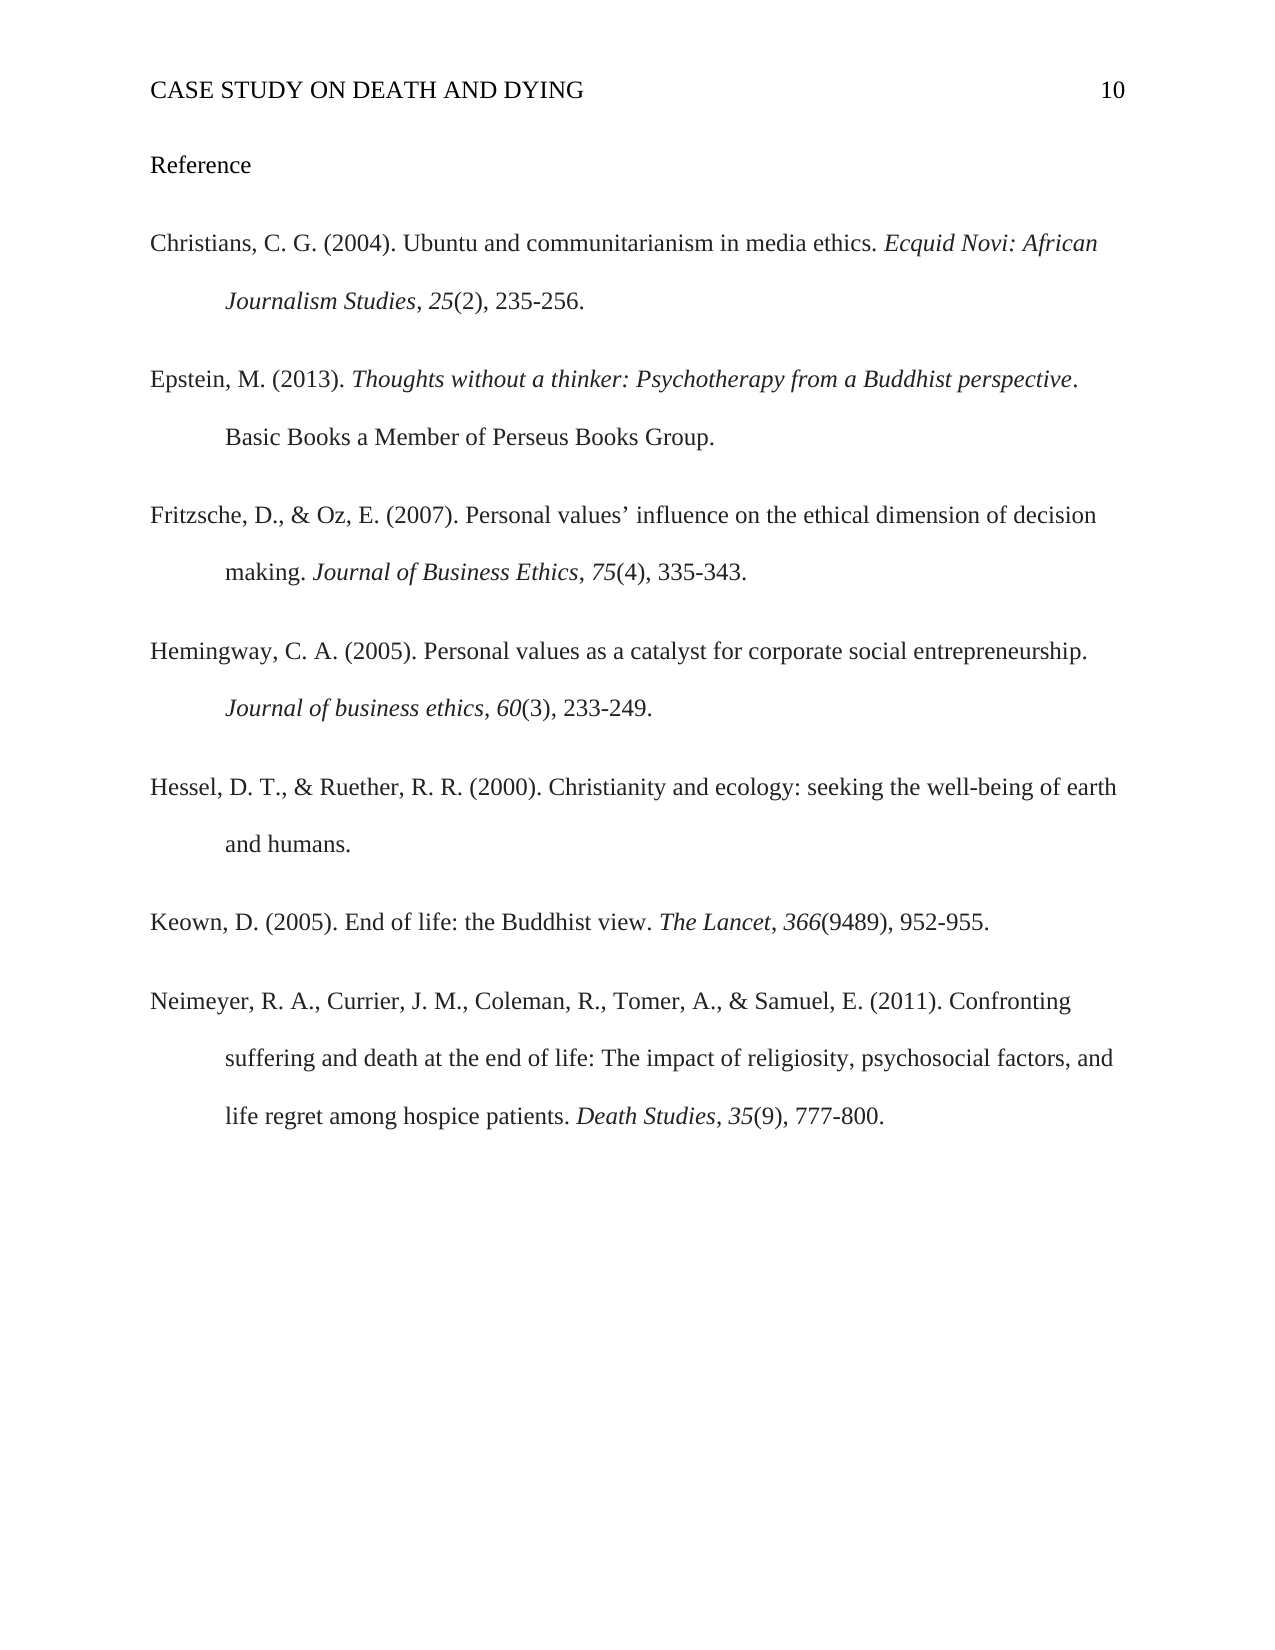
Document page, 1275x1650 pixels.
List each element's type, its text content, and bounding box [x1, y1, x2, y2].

text Fritzsche, D., & Oz, E. (2007). Personal values’ influence on the ethical dimension of decision making. Journal of Business Ethics, 75(4), 335-343. [150, 500, 1125, 586]
text Keown, D. (2005). End of life: the Buddhist view. The Lancet, 366(9489), 952-955. [150, 907, 1125, 936]
text Reference [150, 150, 1125, 179]
text Epstein, M. (2013). Thoughts without a thinker: Psychotherapy from a Buddhist perspective. Basic Books a Member of Perseus Books Group. [150, 364, 1125, 450]
text Hessel, D. T., & Ruether, R. R. (2000). Christianity and ecology: seeking the well-being of earth and humans. [150, 772, 1125, 858]
text Hemingway, C. A. (2005). Personal values as a catalyst for corporate social entrepreneurship. Journal of business ethics, 60(3), 233-249. [150, 636, 1125, 722]
text Neimeyer, R. A., Currier, J. M., Coleman, R., Tomer, A., & Samuel, E. (2011). Confronting suffering and death at the end of life: The impact of religiosity, psychosocial factors, and life regret among hospice patients. Death Studies, 35(9), 777-800. [150, 986, 1125, 1129]
text Christians, C. G. (2004). Ubuntu and communitarianism in media ethics. Ecquid Novi: African Journalism Studies, 25(2), 235-256. [150, 228, 1125, 314]
